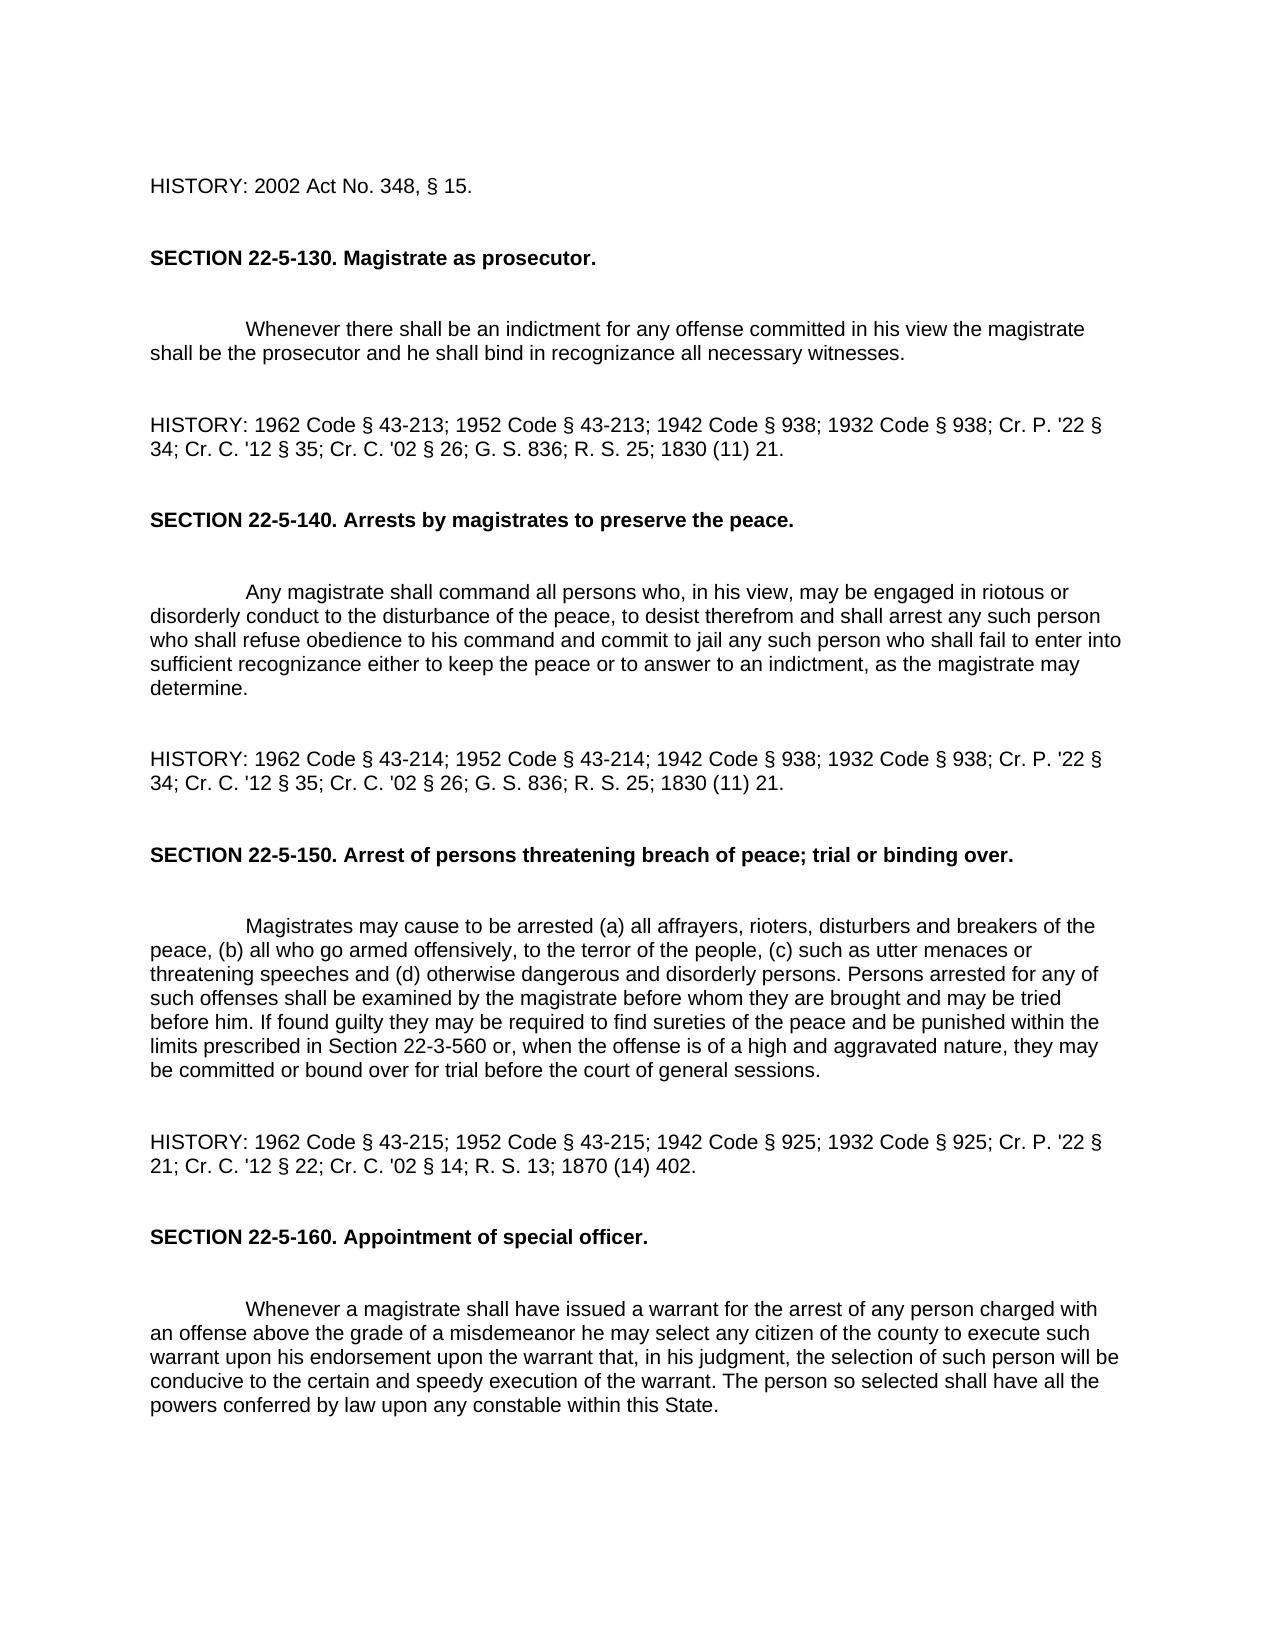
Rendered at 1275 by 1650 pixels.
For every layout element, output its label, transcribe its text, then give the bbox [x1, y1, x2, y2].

text HISTORY: 1962 Code § 43-214; 1952 Code § 43-214; 1942 Code § 938; 1932 Code § 938; Cr. P. '22 § 34; Cr. C. '12 § 35; Cr. C. '02 § 26; G. S. 836; R. S. 25; 1830 (11) 21. [150, 747, 1125, 819]
text SECTION 22-5-150. Arrest of persons threatening breach of peace; trial or binding over. [150, 843, 1125, 890]
text SECTION 22-5-130. Magistrate as prosecutor. [150, 246, 1125, 293]
text Whenever a magistrate shall have issued a warrant for the arrest of any person charged with an offense above the grade of a misdemeanor he may select any citizen of the county to execute such warrant upon his endorsement upon the warrant that, in his judgment, the selection of such person will be conducive to the certain and speedy execution of the warrant. The person so selected shall have all the powers conferred by law upon any constable within this State. [150, 1297, 1125, 1440]
text HISTORY: 1962 Code § 43-213; 1952 Code § 43-213; 1942 Code § 938; 1932 Code § 938; Cr. P. '22 § 34; Cr. C. '12 § 35; Cr. C. '02 § 26; G. S. 836; R. S. 25; 1830 (11) 21. [150, 413, 1125, 484]
text SECTION 22-5-160. Appointment of special officer. [150, 1225, 1125, 1273]
text Any magistrate shall command all persons who, in his view, may be engaged in riotous or disorderly conduct to the disturbance of the peace, to desist therefrom and shall arrest any such person who shall refuse obedience to his command and commit to jail any such person who shall fail to enter into sufficient recognizance either to keep the peace or to answer to an indictment, as the magistrate may determine. [150, 580, 1125, 723]
text SECTION 22-5-140. Arrests by magistrates to preserve the peace. [150, 508, 1125, 556]
text HISTORY: 2002 Act No. 348, § 15. [150, 174, 1125, 222]
text Whenever there shall be an indictment for any offense committed in his view the magistrate shall be the prosecutor and he shall bind in recognizance all necessary witnesses. [150, 317, 1125, 389]
text HISTORY: 1962 Code § 43-215; 1952 Code § 43-215; 1942 Code § 925; 1932 Code § 925; Cr. P. '22 § 21; Cr. C. '12 § 22; Cr. C. '02 § 14; R. S. 13; 1870 (14) 402. [150, 1129, 1125, 1201]
text Magistrates may cause to be arrested (a) all affrayers, rioters, disturbers and breakers of the peace, (b) all who go armed offensively, to the terror of the people, (c) such as utter menaces or threatening speeches and (d) otherwise dangerous and disorderly persons. Persons arrested for any of such offenses shall be examined by the magistrate before whom they are brought and may be tried before him. If found guilty they may be required to find sureties of the peace and be punished within the limits prescribed in Section 22-3-560 or, when the offense is of a high and aggravated nature, they may be committed or bound over for trial before the court of general sessions. [150, 914, 1125, 1106]
